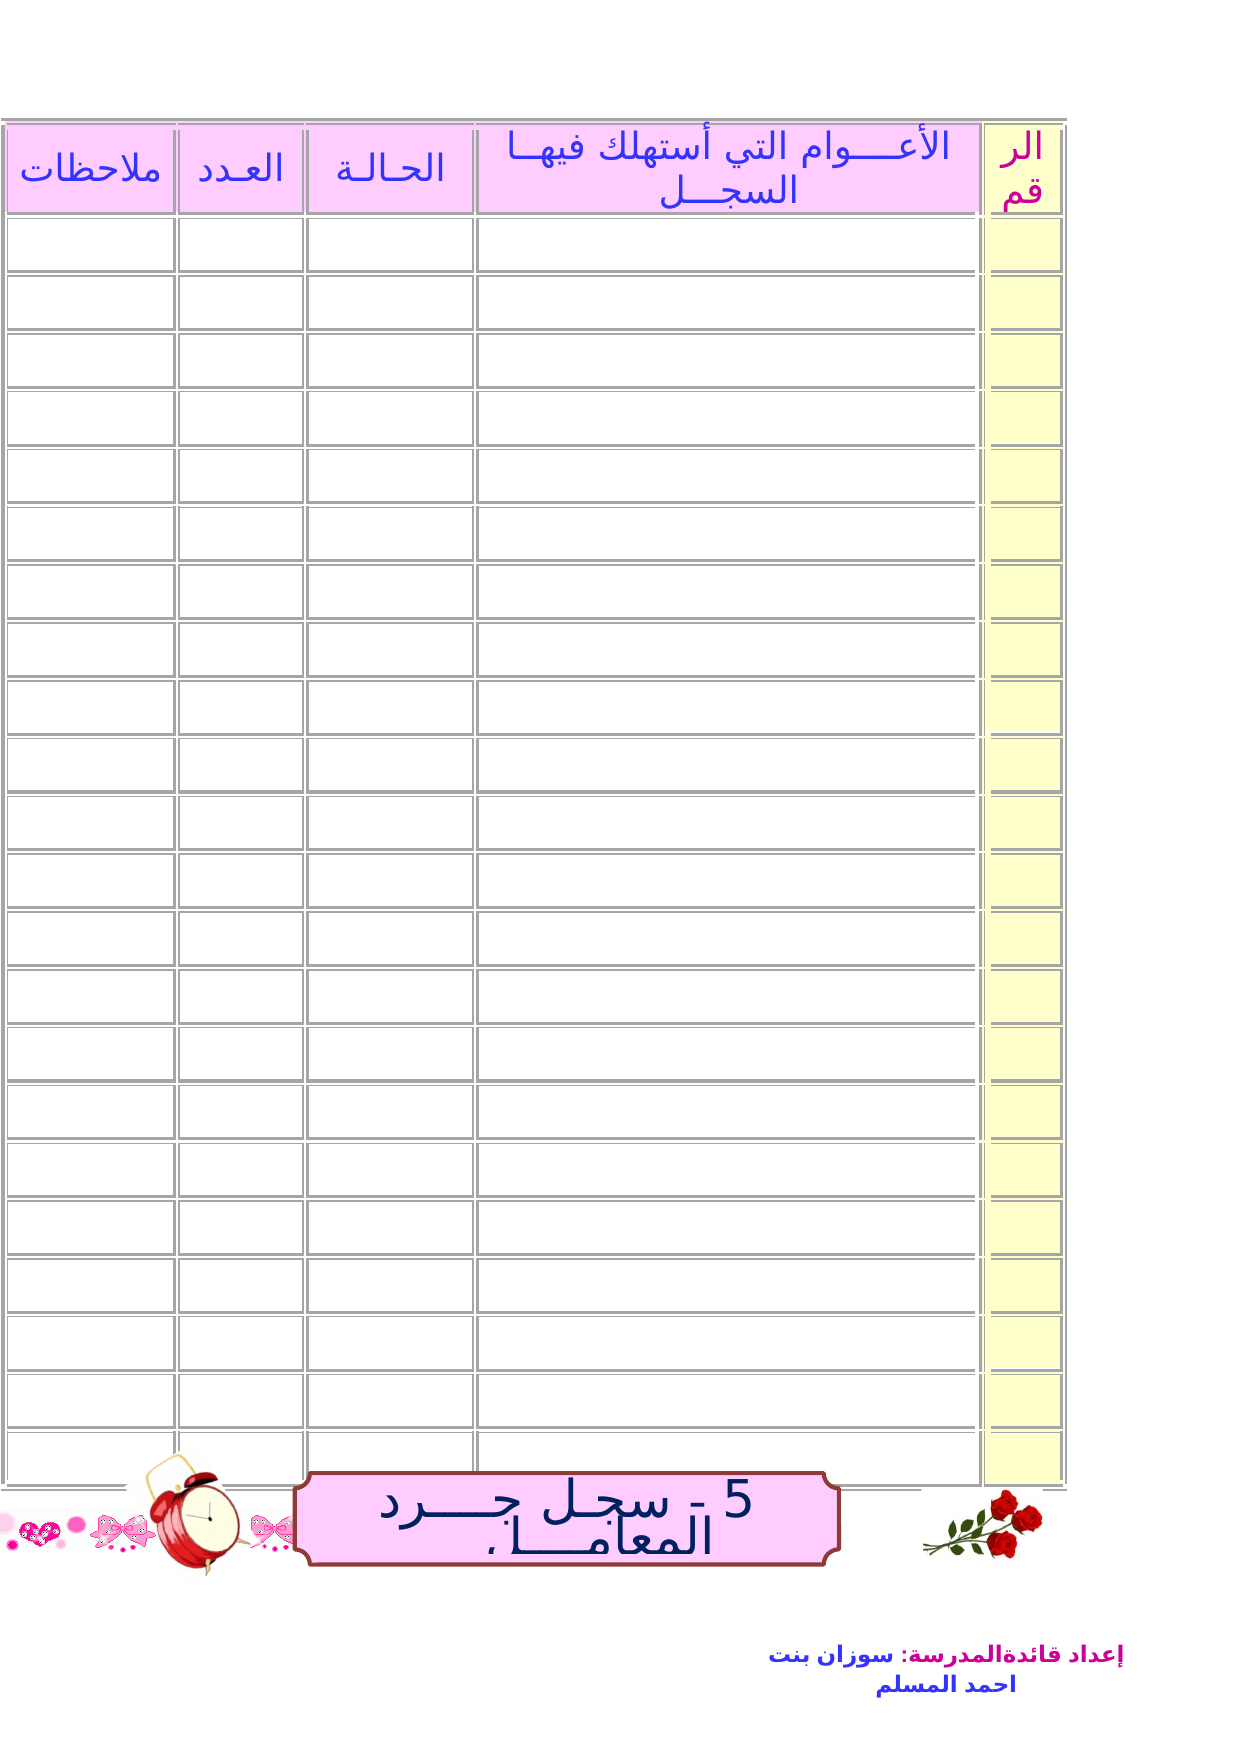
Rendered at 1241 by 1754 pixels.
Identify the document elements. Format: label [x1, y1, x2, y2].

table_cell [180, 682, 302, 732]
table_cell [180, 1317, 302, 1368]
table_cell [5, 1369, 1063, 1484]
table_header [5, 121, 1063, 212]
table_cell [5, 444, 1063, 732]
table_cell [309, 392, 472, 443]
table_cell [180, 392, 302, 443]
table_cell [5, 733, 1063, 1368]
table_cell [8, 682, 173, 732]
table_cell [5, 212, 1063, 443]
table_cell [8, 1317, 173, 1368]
picture [921, 1488, 1043, 1564]
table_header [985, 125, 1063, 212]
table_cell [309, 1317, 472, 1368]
picture [0, 1442, 298, 1586]
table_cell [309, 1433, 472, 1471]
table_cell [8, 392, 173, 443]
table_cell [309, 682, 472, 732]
